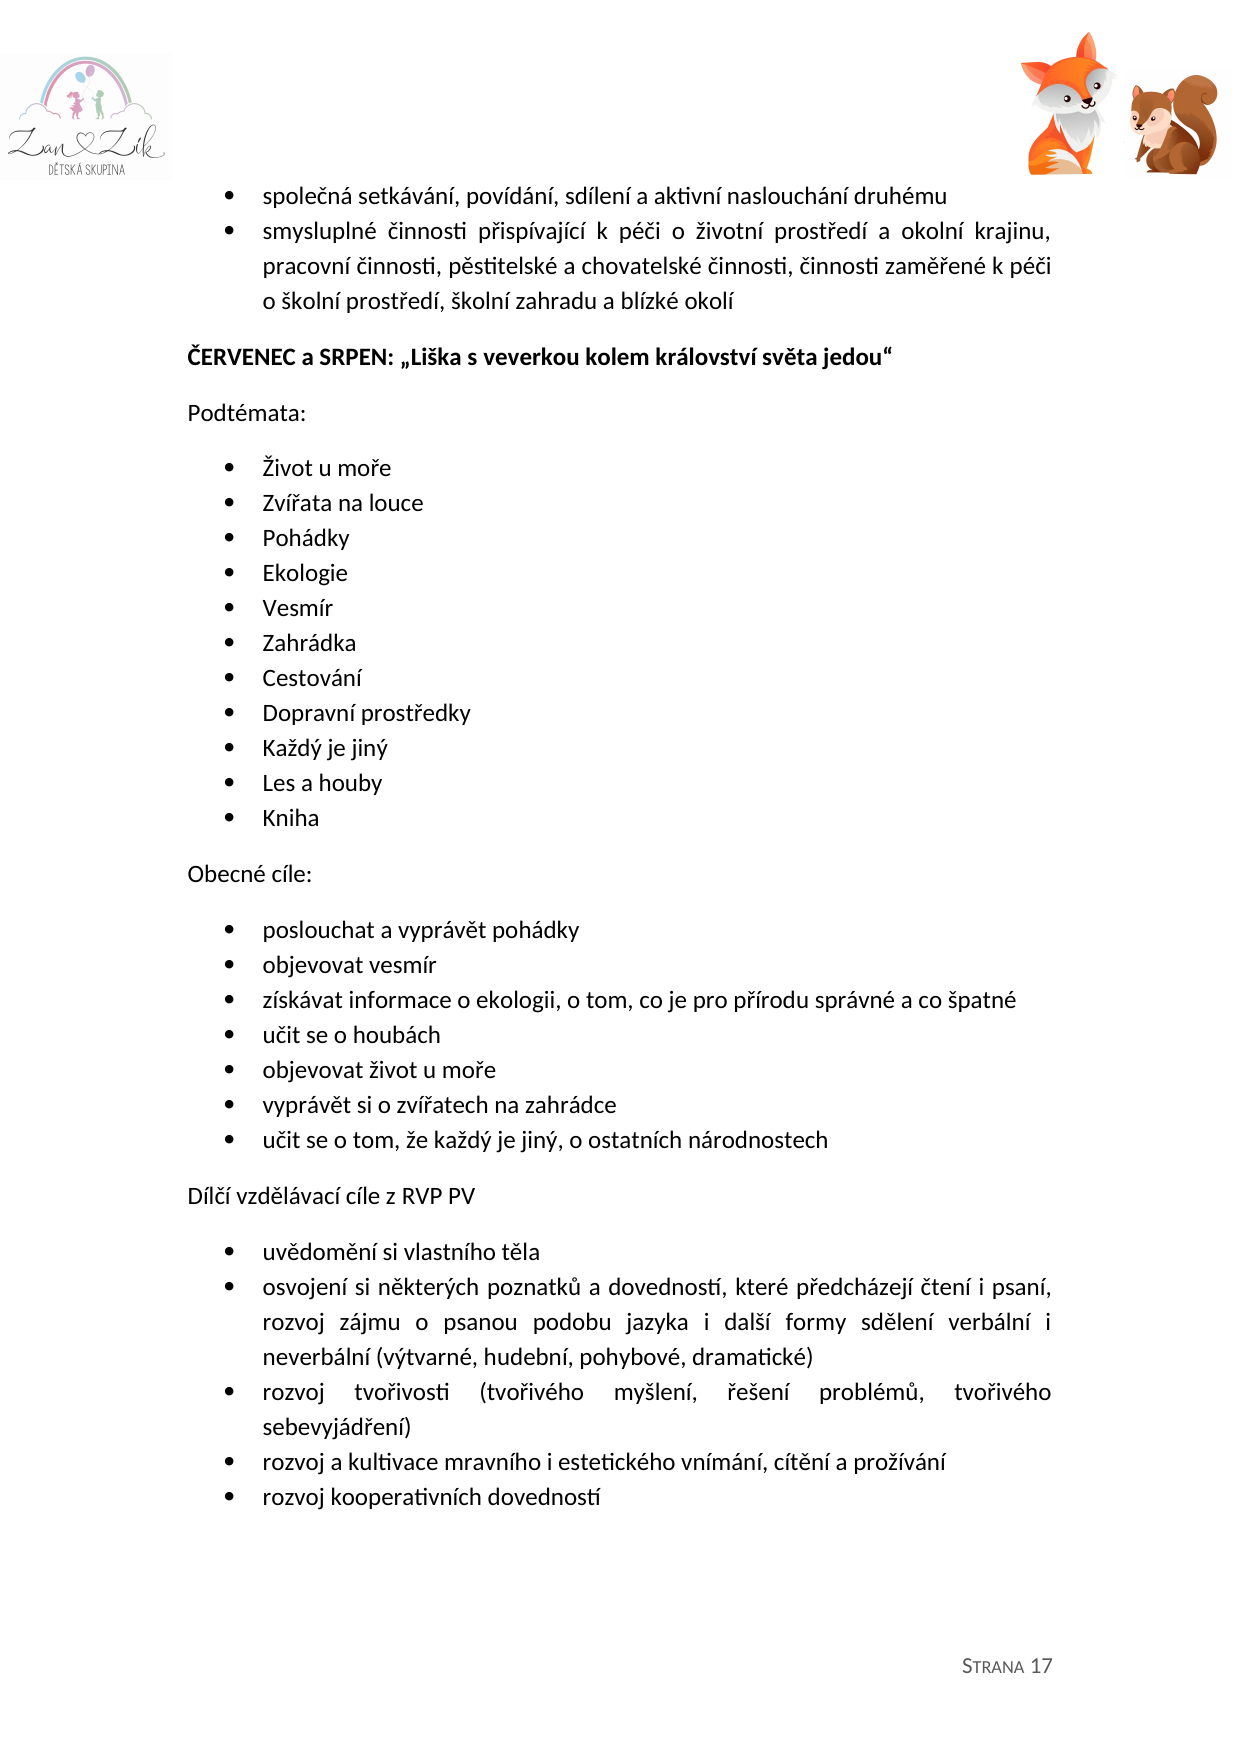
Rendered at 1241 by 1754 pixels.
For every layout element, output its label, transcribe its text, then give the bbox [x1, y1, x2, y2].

list Kniha [225, 802, 1053, 833]
list objevovat život u moře [225, 1054, 1053, 1085]
list Cestování [225, 662, 1053, 693]
list vyprávět si o zvířatech na zahrádce [225, 1089, 1053, 1120]
list Život u moře [225, 452, 1053, 483]
text Podtémata: [187, 397, 1053, 427]
list osvojení si některých poznatků a dovedností, které předcházejí čtení i psaní, rozvoj zájmu o psanou podobu jazyka i další formy sdělení verbální i neverbální (výtvarné, hudební, pohybové, dramatické) [225, 1271, 1053, 1371]
list uvědomění si vlastního těla [225, 1236, 1053, 1266]
list Dopravní prostředky [225, 697, 1053, 728]
list poslouchat a vyprávět pohádky [225, 914, 1053, 945]
list rozvoj tvořivosti (tvořivého myšlení, řešení problémů, tvořivého sebevyjádření) [225, 1376, 1053, 1441]
list získávat informace o ekologii, o tom, co je pro přírodu správné a co špatné [225, 984, 1053, 1015]
picture [1123, 69, 1234, 180]
list Ekologie [225, 557, 1053, 588]
list Zvířata na louce [225, 487, 1053, 518]
list Les a houby [225, 767, 1053, 798]
list Každý je jiný [225, 732, 1053, 763]
list učit se o tom, že každý je jiný, o ostatních národnostech [225, 1124, 1053, 1155]
list Vesmír [225, 592, 1053, 623]
text ČERVENEC a SRPEN: „Liška s veverkou kolem království světa jedou“ [187, 341, 1053, 371]
list rozvoj a kultivace mravního i estetického vnímání, cítění a prožívání [225, 1446, 1053, 1476]
list objevovat vesmír [225, 949, 1053, 980]
picture [1014, 28, 1122, 180]
list Zahrádka [225, 627, 1053, 658]
picture [0, 53, 174, 180]
text Obecné cíle: [187, 858, 1053, 889]
list společná setkávání, povídání, sdílení a aktivní naslouchání druhému [225, 180, 1053, 211]
text Dílčí vzdělávací cíle z RVP PV [187, 1180, 1053, 1211]
list rozvoj kooperativních dovedností [225, 1481, 1053, 1511]
list učit se o houbách [225, 1019, 1053, 1050]
list smysluplné činnosti přispívající k péči o životní prostředí a okolní krajinu, pracovní činnosti, pěstitelské a chovatelské činnosti, činnosti zaměřené k péči o školní prostředí, školní zahradu a blízké okolí [225, 215, 1053, 316]
list Pohádky [225, 522, 1053, 553]
